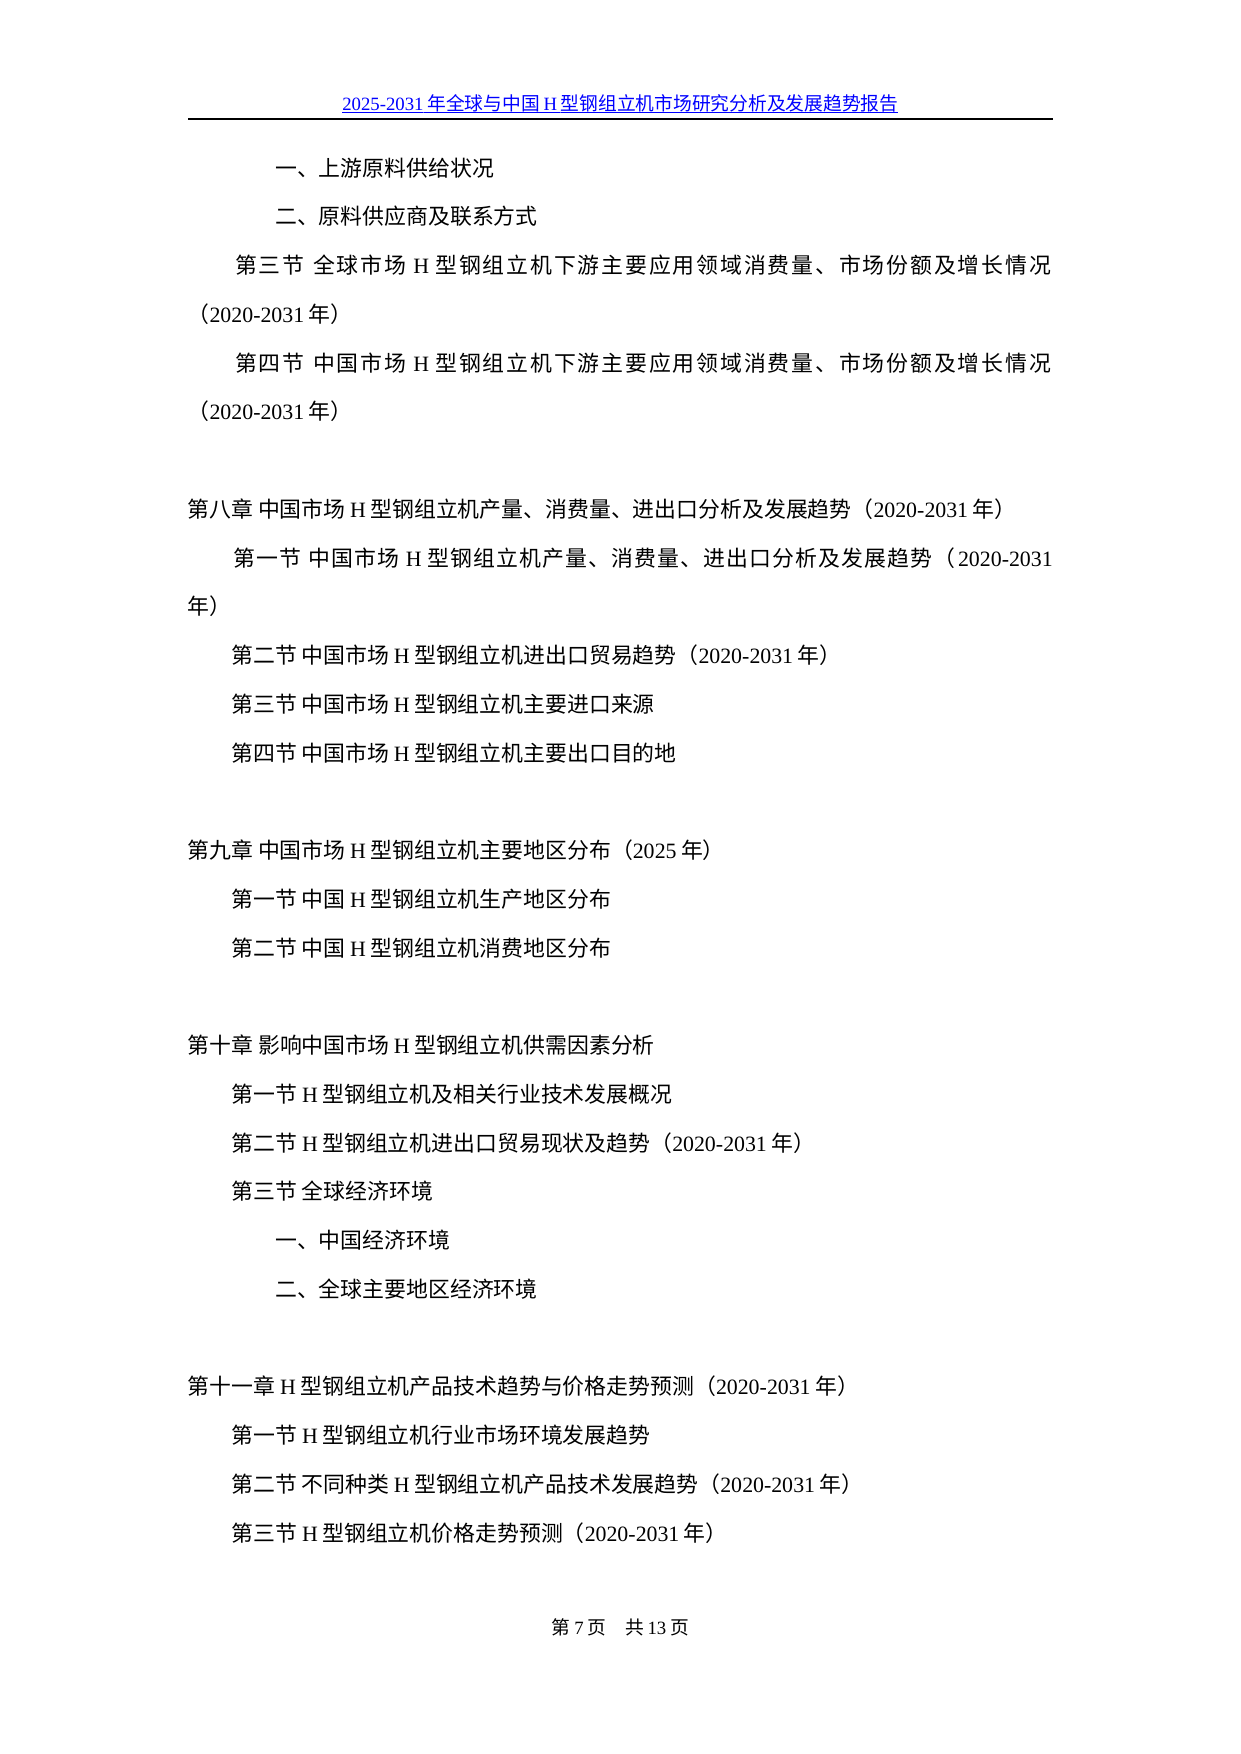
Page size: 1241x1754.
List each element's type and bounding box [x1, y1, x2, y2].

text [187, 150, 1053, 1548]
